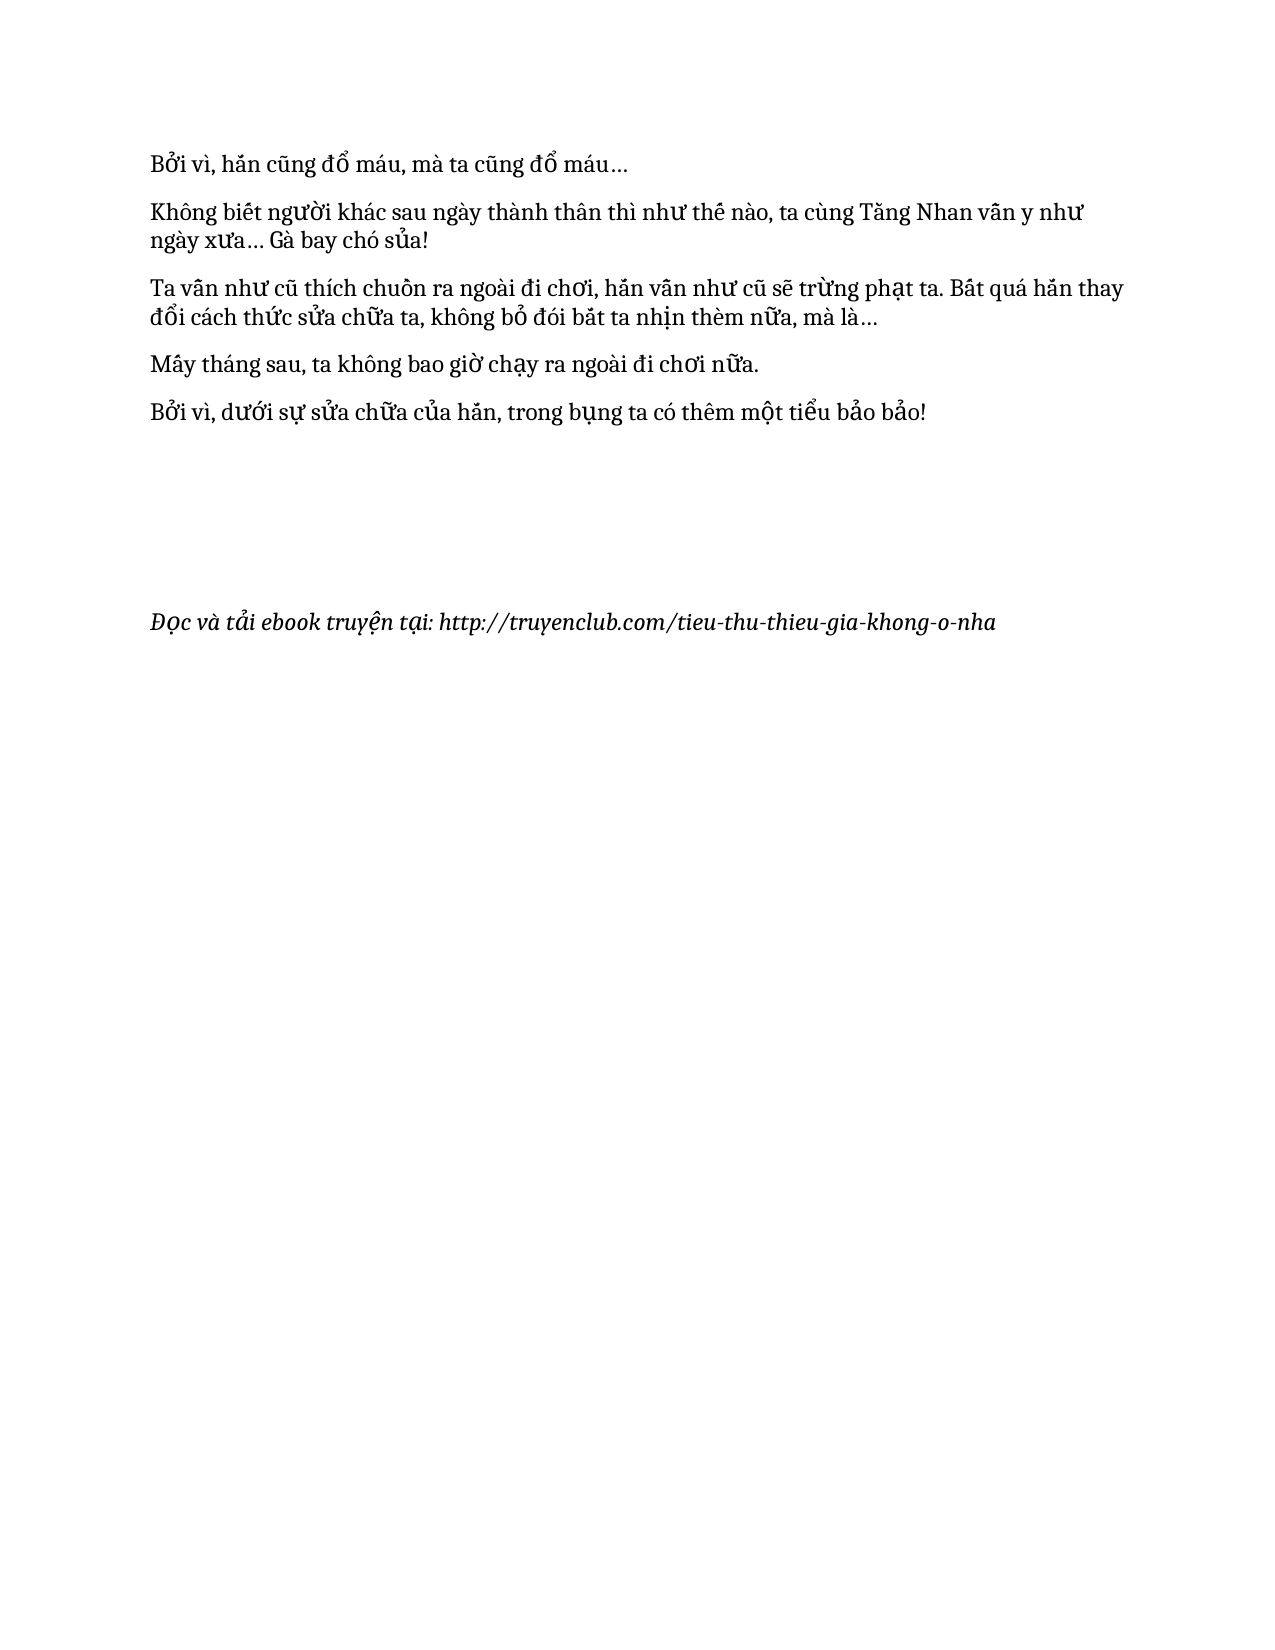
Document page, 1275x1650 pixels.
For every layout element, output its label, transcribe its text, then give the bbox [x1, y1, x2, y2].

text Mấy tháng sau, ta không bao giờ chạy ra ngoài đi chơi nữa. [150, 350, 1125, 379]
text Không biết người khác sau ngày thành thân thì như thế nào, ta cùng Tằng Nhan vẫn y như ngày xưa… Gà bay chó sủa! [150, 197, 1125, 255]
text Bởi vì, dưới sự sửa chữa của hắn, trong bụng ta có thêm một tiểu bảo bảo! [150, 397, 1125, 484]
text Ta vẫn như cũ thích chuồn ra ngoài đi chơi, hắn vẫn như cũ sẽ trừng phạt ta. Bất quá hắn thay đổi cách thức sửa chữa ta, không bỏ đói bắt ta nhịn thèm nữa, mà là… [150, 274, 1125, 331]
text Đọc và tải ebook truyện tại: http://truyenclub.com/tieu-thu-thieu-gia-khong-o-nha [150, 607, 1125, 636]
text Bởi vì, hắn cũng đổ máu, mà ta cũng đổ máu… [150, 150, 1125, 179]
